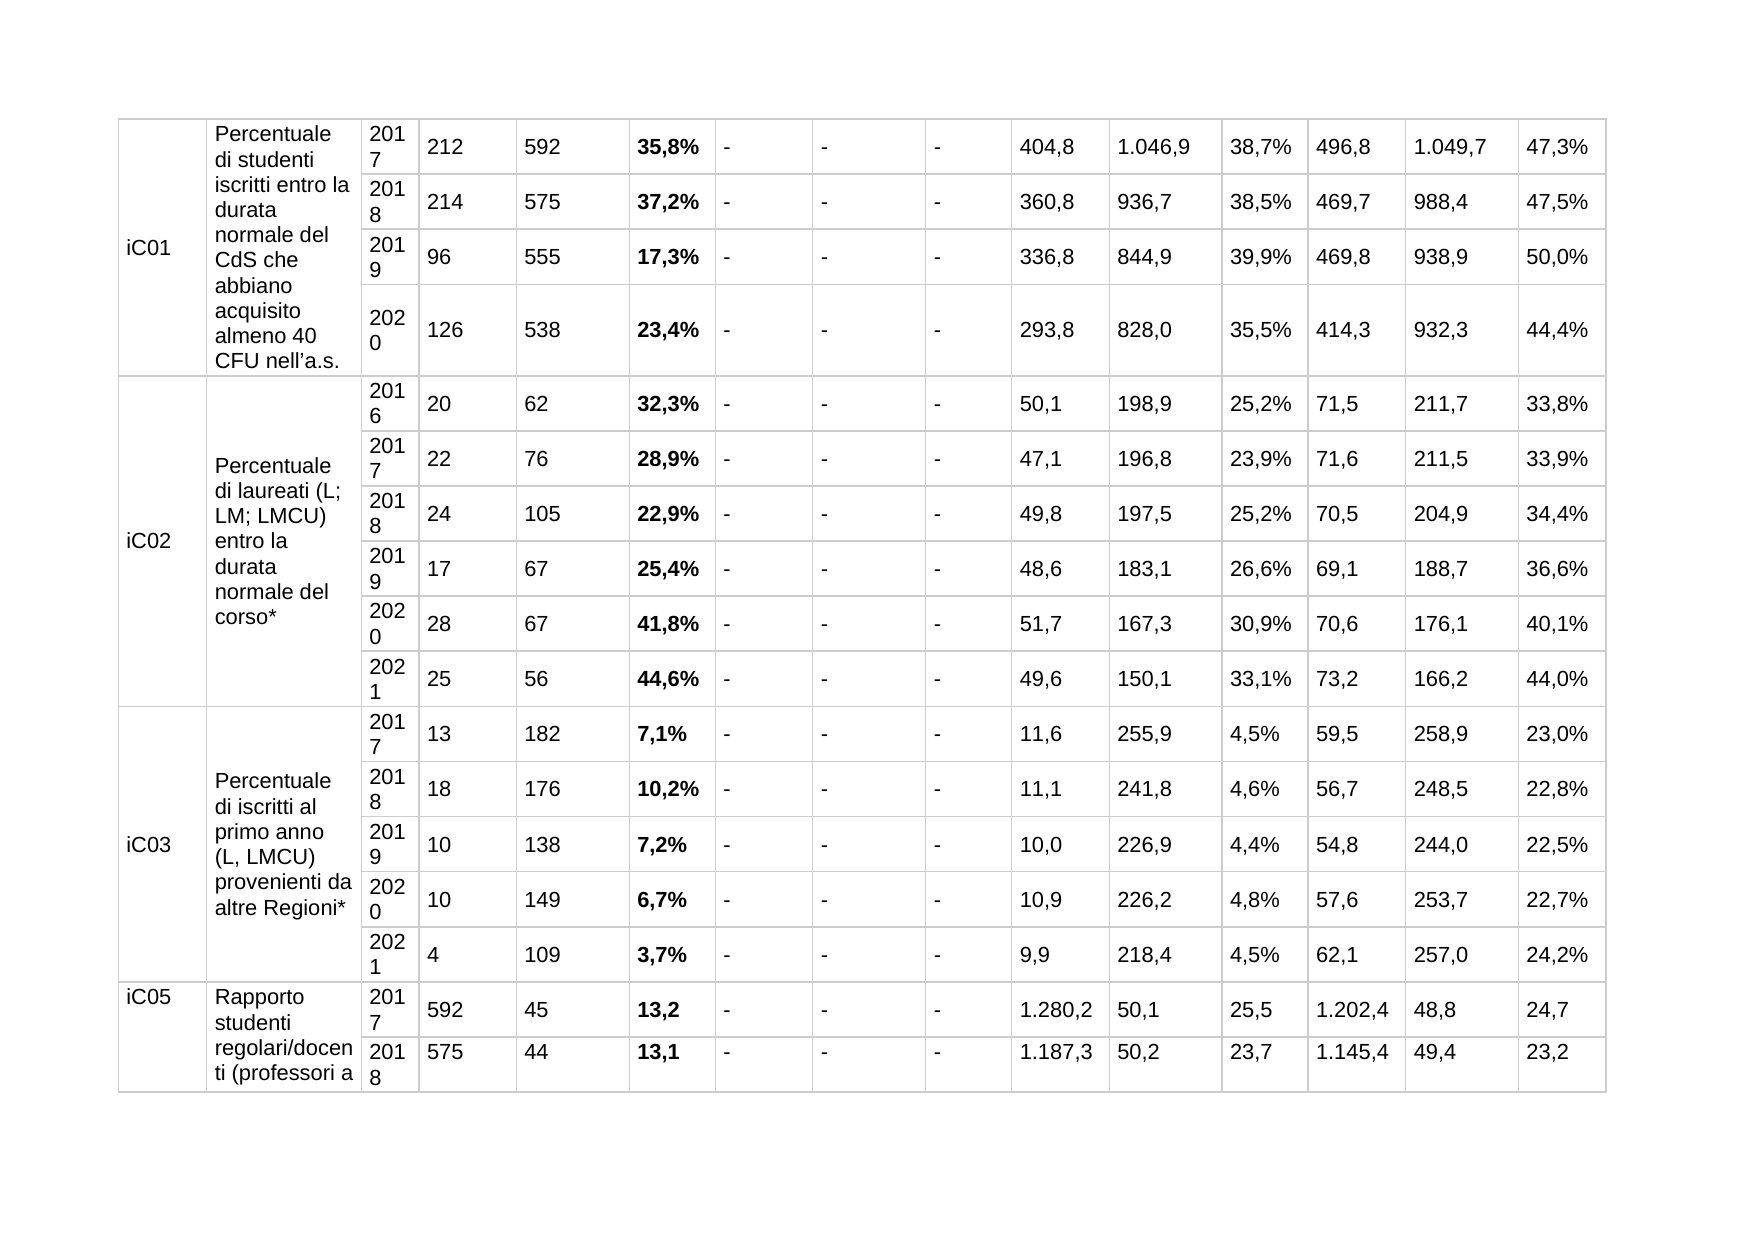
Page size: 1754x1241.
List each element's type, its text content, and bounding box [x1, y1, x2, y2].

table_cell 28,9% [630, 432, 715, 485]
table_cell 844,9 [1110, 230, 1221, 283]
table_cell 2018 [362, 175, 418, 228]
table_cell - [716, 817, 812, 871]
table_cell 10,2% [630, 762, 715, 816]
table_cell - [926, 652, 1011, 706]
table_cell 214 [420, 175, 516, 228]
table_cell 47,1 [1012, 432, 1109, 485]
table_cell 24,2% [1519, 928, 1605, 981]
table_cell - [813, 983, 925, 1036]
table_cell 23,7 [1223, 1038, 1307, 1091]
table_cell 48,6 [1012, 542, 1109, 595]
table_cell 24 [420, 487, 516, 540]
table_cell 248,5 [1406, 762, 1518, 816]
table_cell 2021 [362, 652, 418, 706]
table_cell 62 [517, 377, 629, 430]
table_cell 49,8 [1012, 487, 1109, 540]
table_cell - [813, 707, 925, 761]
table_cell 1.202,4 [1309, 983, 1405, 1036]
table_cell 22,9% [630, 487, 715, 540]
table_cell 4,6% [1223, 762, 1307, 816]
table_cell 33,8% [1519, 377, 1605, 430]
table_cell 44 [517, 1038, 629, 1091]
table_cell 10,9 [1012, 872, 1109, 926]
table_cell 2018 [362, 1038, 418, 1091]
table_cell - [926, 120, 1011, 173]
table_cell 25,5 [1223, 983, 1307, 1036]
table_cell 932,3 [1406, 285, 1518, 375]
table_cell 71,6 [1309, 432, 1405, 485]
table_cell 50,0% [1519, 230, 1605, 283]
table_cell - [716, 432, 812, 485]
table_cell 469,7 [1309, 175, 1405, 228]
table_cell 20 [420, 377, 516, 430]
table_cell - [926, 175, 1011, 228]
table_cell 197,5 [1110, 487, 1221, 540]
table_cell - [716, 983, 812, 1036]
table_cell - [716, 597, 812, 650]
table_cell - [926, 285, 1011, 375]
table_cell 22,7% [1519, 872, 1605, 926]
table_cell 2017 [362, 432, 418, 485]
table_cell 76 [517, 432, 629, 485]
table_cell 22,8% [1519, 762, 1605, 816]
table_cell 109 [517, 928, 629, 981]
table_cell - [716, 928, 812, 981]
table_cell 32,3% [630, 377, 715, 430]
table_cell - [813, 377, 925, 430]
table_cell iC01 [119, 120, 206, 375]
table_cell 1.187,3 [1012, 1038, 1109, 1091]
table_cell 828,0 [1110, 285, 1221, 375]
table_cell 50,2 [1110, 1038, 1221, 1091]
table_cell 2019 [362, 542, 418, 595]
table_cell 6,7% [630, 872, 715, 926]
table_cell 196,8 [1110, 432, 1221, 485]
table_cell 10,0 [1012, 817, 1109, 871]
table_cell 404,8 [1012, 120, 1109, 173]
table_cell 73,2 [1309, 652, 1405, 706]
table_cell 204,9 [1406, 487, 1518, 540]
table_cell 30,9% [1223, 597, 1307, 650]
table_cell 2016 [362, 377, 418, 430]
table_cell 938,9 [1406, 230, 1518, 283]
table_cell - [716, 120, 812, 173]
table_cell - [926, 928, 1011, 981]
table_cell 555 [517, 230, 629, 283]
table_cell 26,6% [1223, 542, 1307, 595]
table_cell - [716, 652, 812, 706]
table_cell 70,5 [1309, 487, 1405, 540]
table_cell 2017 [362, 983, 418, 1036]
table_cell - [813, 542, 925, 595]
table_cell 253,7 [1406, 872, 1518, 926]
table_cell 38,5% [1223, 175, 1307, 228]
table_cell 176,1 [1406, 597, 1518, 650]
table_cell 23,4% [630, 285, 715, 375]
table_cell 50,1 [1012, 377, 1109, 430]
table_cell 538 [517, 285, 629, 375]
table_cell 11,1 [1012, 762, 1109, 816]
table_cell 212 [420, 120, 516, 173]
table_cell 23,2 [1519, 1038, 1605, 1091]
table_cell - [926, 983, 1011, 1036]
table_cell 45 [517, 983, 629, 1036]
table_cell 7,1% [630, 707, 715, 761]
table_cell 47,5% [1519, 175, 1605, 228]
table_cell 9,9 [1012, 928, 1109, 981]
table_cell 166,2 [1406, 652, 1518, 706]
table_cell 226,2 [1110, 872, 1221, 926]
table_cell - [926, 487, 1011, 540]
table_cell 44,0% [1519, 652, 1605, 706]
table_cell - [813, 652, 925, 706]
table_cell 51,7 [1012, 597, 1109, 650]
table_cell 35,8% [630, 120, 715, 173]
table_cell 2020 [362, 872, 418, 926]
table_cell 56,7 [1309, 762, 1405, 816]
table_cell Rapporto studenti regolari/docenti (professori a tempo indeterminato, ricercatori a tempo indeterminato, ricercatori di tipo a e tipo b)* [207, 983, 361, 1091]
table_cell 41,8% [630, 597, 715, 650]
table_cell 182 [517, 707, 629, 761]
table_cell - [813, 597, 925, 650]
table_cell 211,7 [1406, 377, 1518, 430]
table_cell 96 [420, 230, 516, 283]
table_cell - [926, 230, 1011, 283]
table_cell 167,3 [1110, 597, 1221, 650]
table_cell 37,2% [630, 175, 715, 228]
table_cell - [813, 1038, 925, 1091]
table_cell 138 [517, 817, 629, 871]
table_cell 575 [420, 1038, 516, 1091]
table_cell 257,0 [1406, 928, 1518, 981]
table_cell 18 [420, 762, 516, 816]
table_cell 34,4% [1519, 487, 1605, 540]
table_cell 336,8 [1012, 230, 1109, 283]
table_cell 149 [517, 872, 629, 926]
table_cell 2018 [362, 762, 418, 816]
table_cell 67 [517, 542, 629, 595]
table_cell 25 [420, 652, 516, 706]
table_cell 69,1 [1309, 542, 1405, 595]
table_cell 36,6% [1519, 542, 1605, 595]
table_cell 2019 [362, 817, 418, 871]
table_cell 11,6 [1012, 707, 1109, 761]
table_cell 2019 [362, 230, 418, 283]
table_cell 13,2 [630, 983, 715, 1036]
table_cell 592 [517, 120, 629, 173]
table_cell 47,3% [1519, 120, 1605, 173]
table_cell 13 [420, 707, 516, 761]
table_cell 22,5% [1519, 817, 1605, 871]
table_cell Percentuale di laureati (L; LM; LMCU) entro la durata normale del corso* [207, 377, 361, 706]
table_cell 22 [420, 432, 516, 485]
table_cell 258,9 [1406, 707, 1518, 761]
table_cell 1.280,2 [1012, 983, 1109, 1036]
table_cell - [813, 175, 925, 228]
table_cell 936,7 [1110, 175, 1221, 228]
table_cell - [716, 175, 812, 228]
table_cell 33,1% [1223, 652, 1307, 706]
table_cell 23,9% [1223, 432, 1307, 485]
table_cell 244,0 [1406, 817, 1518, 871]
table_cell 198,9 [1110, 377, 1221, 430]
table_cell - [813, 432, 925, 485]
table_cell 2017 [362, 707, 418, 761]
table_cell 24,7 [1519, 983, 1605, 1036]
table_cell - [926, 377, 1011, 430]
table_cell - [813, 230, 925, 283]
table_cell 33,9% [1519, 432, 1605, 485]
table_cell - [813, 285, 925, 375]
table_cell - [926, 872, 1011, 926]
table_cell 25,2% [1223, 377, 1307, 430]
table_cell 50,1 [1110, 983, 1221, 1036]
table_cell - [716, 285, 812, 375]
table_cell 56 [517, 652, 629, 706]
table_cell 49,4 [1406, 1038, 1518, 1091]
table_cell 17,3% [630, 230, 715, 283]
table_cell 10 [420, 817, 516, 871]
table_cell 3,7% [630, 928, 715, 981]
table_cell iC03 [119, 707, 206, 981]
table_cell 592 [420, 983, 516, 1036]
table_cell 988,4 [1406, 175, 1518, 228]
table_cell - [926, 762, 1011, 816]
table_cell 44,6% [630, 652, 715, 706]
table_cell 241,8 [1110, 762, 1221, 816]
table_cell 255,9 [1110, 707, 1221, 761]
table_cell 218,4 [1110, 928, 1221, 981]
table_cell 54,8 [1309, 817, 1405, 871]
table_cell - [926, 542, 1011, 595]
table_cell 4,5% [1223, 707, 1307, 761]
table_cell - [926, 597, 1011, 650]
table_cell 4,8% [1223, 872, 1307, 926]
table_cell 1.049,7 [1406, 120, 1518, 173]
table_cell - [926, 432, 1011, 485]
table_cell 1.145,4 [1309, 1038, 1405, 1091]
table_cell 496,8 [1309, 120, 1405, 173]
table_cell 70,6 [1309, 597, 1405, 650]
table_cell 360,8 [1012, 175, 1109, 228]
table_cell 2020 [362, 285, 418, 375]
table_cell - [716, 542, 812, 595]
table_cell - [926, 707, 1011, 761]
table_cell 17 [420, 542, 516, 595]
table_cell 105 [517, 487, 629, 540]
table_cell 575 [517, 175, 629, 228]
table_cell - [813, 872, 925, 926]
table_cell 293,8 [1012, 285, 1109, 375]
table_cell Percentuale di iscritti al primo anno (L, LMCU) provenienti da altre Regioni* [207, 707, 361, 981]
table_cell 2018 [362, 487, 418, 540]
table_cell 62,1 [1309, 928, 1405, 981]
table_cell 226,9 [1110, 817, 1221, 871]
table_cell 414,3 [1309, 285, 1405, 375]
table_cell 211,5 [1406, 432, 1518, 485]
table_cell 2021 [362, 928, 418, 981]
table_cell Percentuale di studenti iscritti entro la durata normale del CdS che abbiano acquisito almeno 40 CFU nell’a.s. [207, 120, 361, 375]
table_cell 10 [420, 872, 516, 926]
table_cell iC02 [119, 377, 206, 706]
table_cell 188,7 [1406, 542, 1518, 595]
table_cell 176 [517, 762, 629, 816]
table_cell 469,8 [1309, 230, 1405, 283]
table_cell - [716, 1038, 812, 1091]
table_cell - [813, 487, 925, 540]
table_cell - [813, 928, 925, 981]
table_cell 2017 [362, 120, 418, 173]
table_cell 49,6 [1012, 652, 1109, 706]
table_cell 126 [420, 285, 516, 375]
table_cell 25,4% [630, 542, 715, 595]
table_cell 67 [517, 597, 629, 650]
table_cell 150,1 [1110, 652, 1221, 706]
table_cell - [716, 487, 812, 540]
table_cell 48,8 [1406, 983, 1518, 1036]
table_cell iC05 [119, 983, 206, 1091]
table_cell 4,4% [1223, 817, 1307, 871]
table_cell 40,1% [1519, 597, 1605, 650]
table_cell 71,5 [1309, 377, 1405, 430]
table_cell - [813, 120, 925, 173]
table_cell - [926, 1038, 1011, 1091]
table_cell 183,1 [1110, 542, 1221, 595]
table_cell 1.046,9 [1110, 120, 1221, 173]
table_cell - [813, 762, 925, 816]
table_cell 13,1 [630, 1038, 715, 1091]
table_cell - [716, 230, 812, 283]
table_cell 38,7% [1223, 120, 1307, 173]
table_cell 7,2% [630, 817, 715, 871]
table_cell 57,6 [1309, 872, 1405, 926]
table_cell 25,2% [1223, 487, 1307, 540]
table_cell 39,9% [1223, 230, 1307, 283]
table_cell 4,5% [1223, 928, 1307, 981]
table_cell 28 [420, 597, 516, 650]
table_cell - [716, 872, 812, 926]
table_cell 4 [420, 928, 516, 981]
table_cell - [716, 707, 812, 761]
table_cell - [716, 377, 812, 430]
table_cell 44,4% [1519, 285, 1605, 375]
table_cell 23,0% [1519, 707, 1605, 761]
table_cell 35,5% [1223, 285, 1307, 375]
table_cell - [926, 817, 1011, 871]
table_cell 59,5 [1309, 707, 1405, 761]
table_cell - [716, 762, 812, 816]
table_cell 2020 [362, 597, 418, 650]
table_cell - [813, 817, 925, 871]
